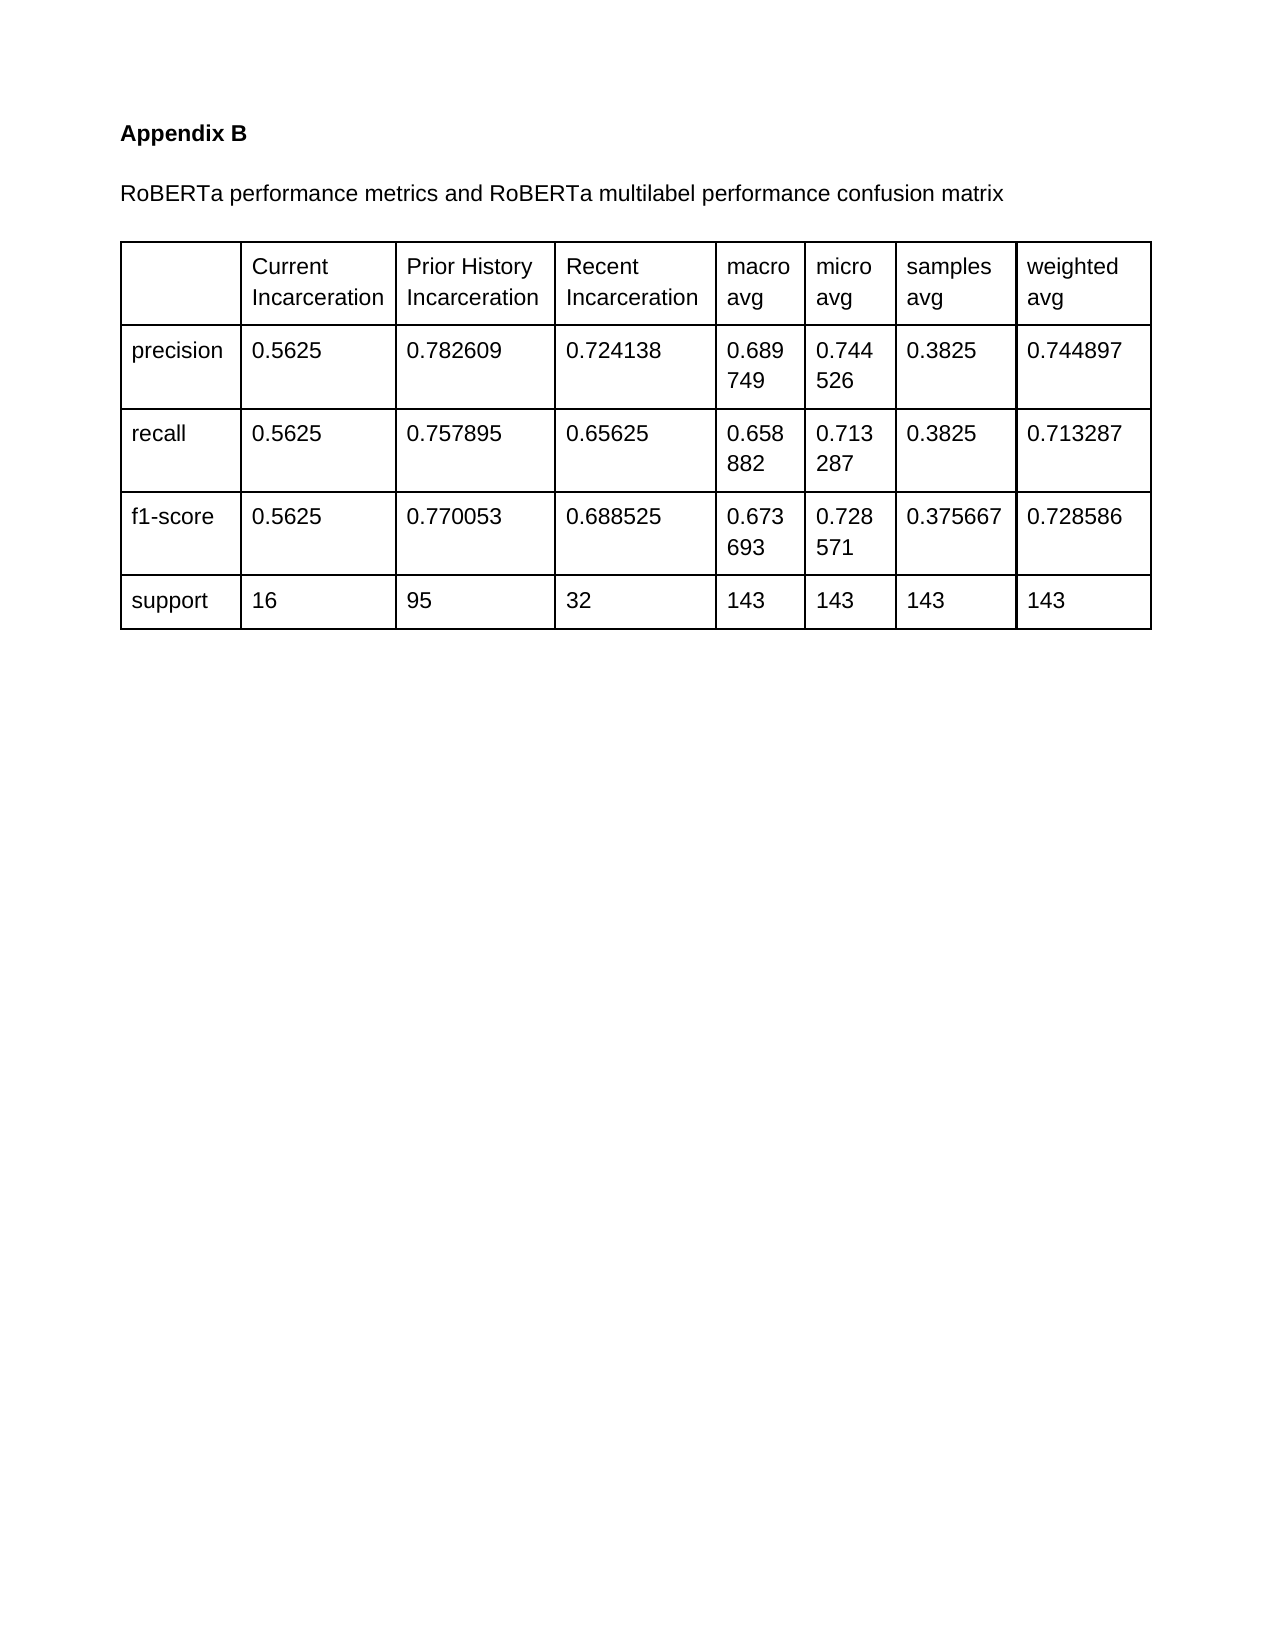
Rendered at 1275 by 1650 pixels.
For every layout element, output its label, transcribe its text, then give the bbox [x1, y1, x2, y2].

table_header weighted avg [1018, 243, 1150, 324]
table_cell 0.5625 [242, 410, 395, 491]
table_cell 16 [242, 576, 395, 628]
table_cell 0.724138 [556, 326, 715, 407]
table_cell 0.757895 [397, 410, 554, 491]
table_header [122, 243, 240, 324]
table_header Current Incarceration [242, 243, 395, 324]
table_cell 0.713287 [806, 410, 895, 491]
table_header samples avg [897, 243, 1015, 324]
table_cell 0.728586 [1018, 493, 1150, 574]
table_cell 0.375667 [897, 493, 1015, 574]
table_cell 0.673693 [717, 493, 804, 574]
table_cell 143 [806, 576, 895, 628]
table_cell 0.689749 [717, 326, 804, 407]
table_cell 0.3825 [897, 410, 1015, 491]
table_cell 143 [717, 576, 804, 628]
table_cell 0.5625 [242, 493, 395, 574]
text Appendix B [120, 120, 1155, 146]
table_cell 0.5625 [242, 326, 395, 407]
text RoBERTa performance metrics and RoBERTa multilabel performance confusion matrix [120, 180, 1155, 207]
table_header micro avg [806, 243, 895, 324]
table_cell 95 [397, 576, 554, 628]
table_cell 0.770053 [397, 493, 554, 574]
table_cell 0.713287 [1018, 410, 1150, 491]
table_cell 0.744897 [1018, 326, 1150, 407]
table_cell 32 [556, 576, 715, 628]
table_cell f1-score [122, 493, 240, 574]
table_cell 0.688525 [556, 493, 715, 574]
table_cell support [122, 576, 240, 628]
table_cell 0.65625 [556, 410, 715, 491]
table_cell 0.3825 [897, 326, 1015, 407]
table_cell 143 [897, 576, 1015, 628]
table_cell 0.744526 [806, 326, 895, 407]
table_cell 143 [1018, 576, 1150, 628]
table_cell precision [122, 326, 240, 407]
table_header Prior History Incarceration [397, 243, 554, 324]
table_header Recent Incarceration [556, 243, 715, 324]
table_cell 0.728571 [806, 493, 895, 574]
table_cell 0.658882 [717, 410, 804, 491]
table_header macro avg [717, 243, 804, 324]
table_cell 0.782609 [397, 326, 554, 407]
table_cell recall [122, 410, 240, 491]
